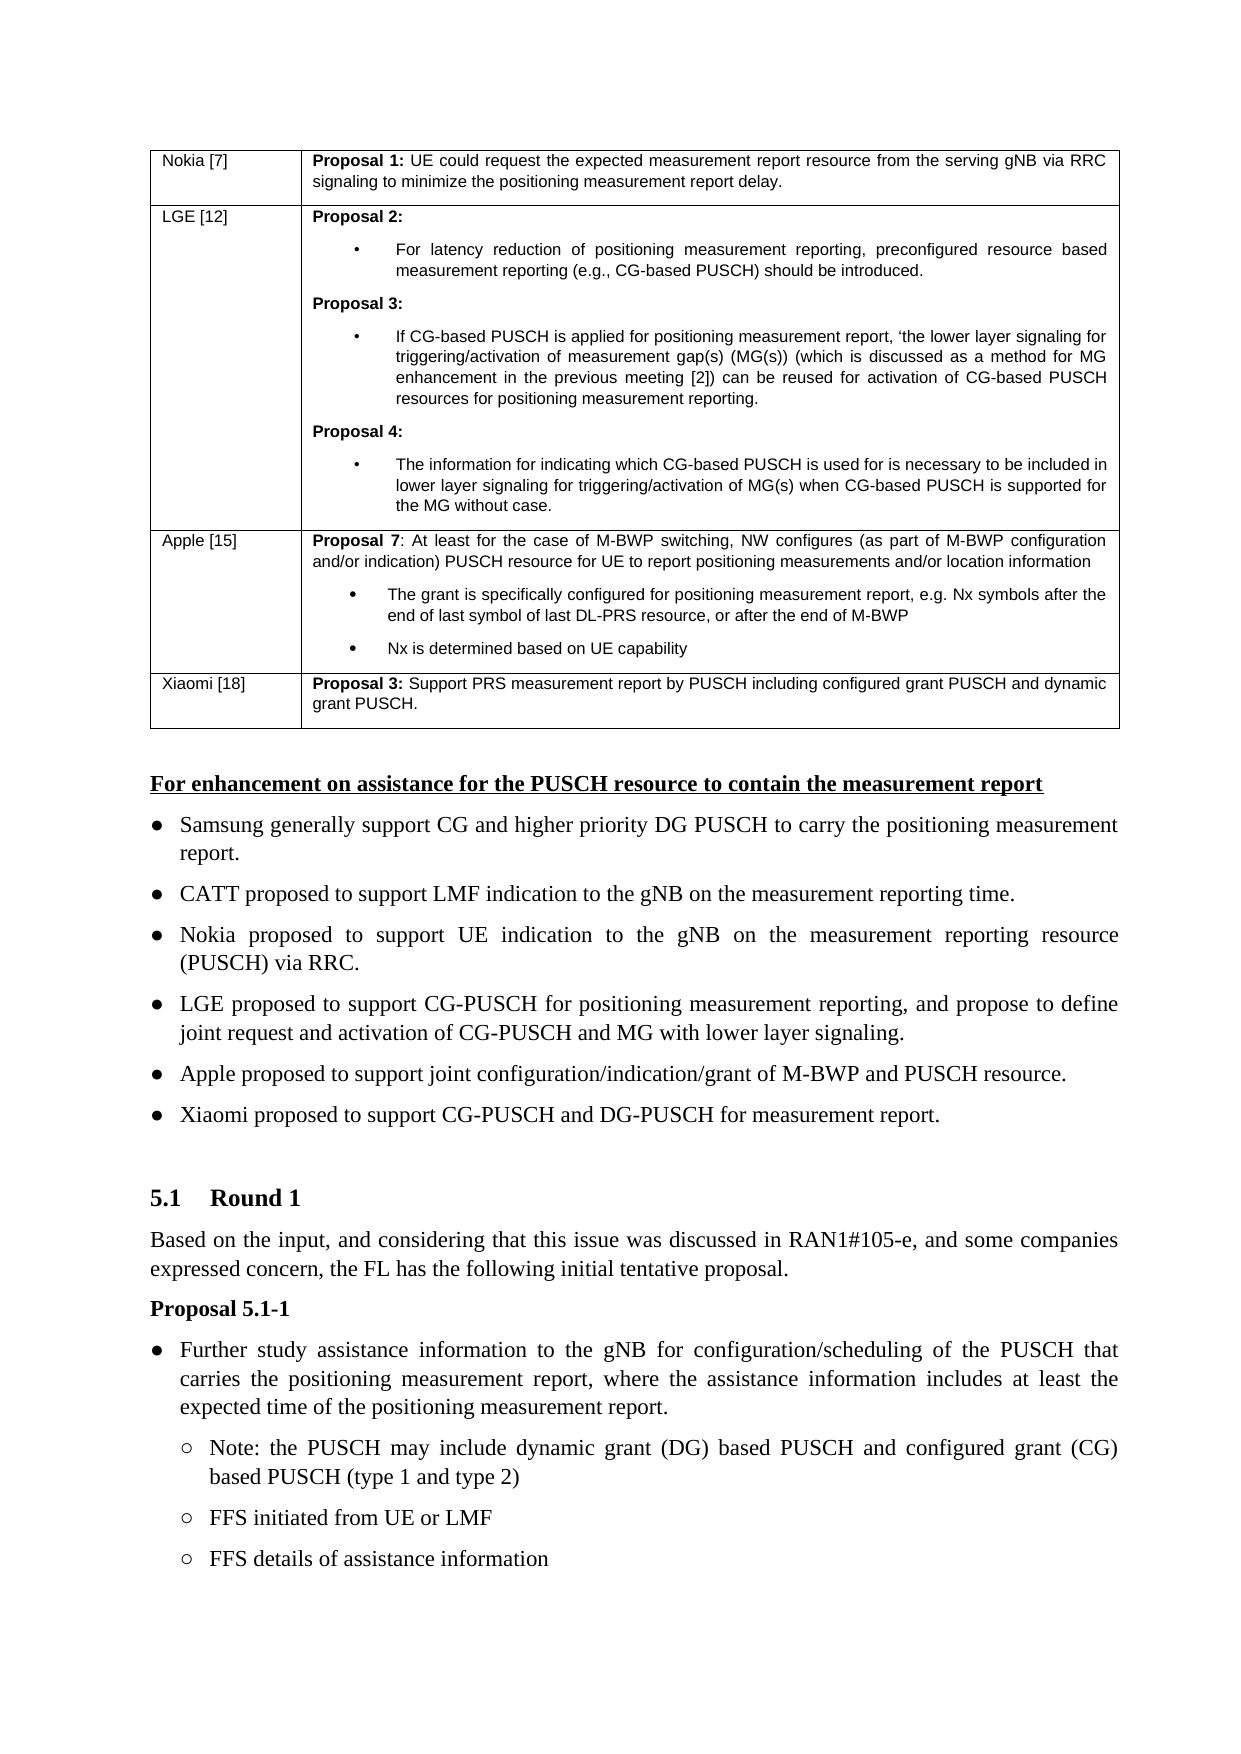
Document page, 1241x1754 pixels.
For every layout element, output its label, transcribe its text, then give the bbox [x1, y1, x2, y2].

text Based on the input, and considering that this issue was discussed in RAN1#105-e, and some companies expressed concern, the FL has the following initial tentative proposal. [150, 1226, 1120, 1281]
subtitle Round 1 [150, 1183, 1120, 1211]
text Samsung generally support CG and higher priority DG PUSCH to carry the positioning measurement report. [150, 811, 1120, 866]
text CATT proposed to support LMF indication to the gNB on the measurement reporting time. [150, 880, 1120, 906]
list FFS initiated from UE or LMF [179, 1504, 1120, 1530]
table_cell LGE [12] [151, 206, 301, 530]
table_cell Xiaomi [18] [151, 674, 301, 728]
table_cell Proposal 2: For latency reduction of positioning measurement reporting, preconfigured resource based measurement reporting (e.g., CG-based PUSCH) should be introduced. Proposal 3: If CG-based PUSCH is applied for positioning measurement report, ‘the lower layer signaling for triggering/activation of measurement gap(s) (MG(s)) (which is discussed as a method for MG enhancement in the previous meeting [2]) can be reused for activation of CG-based PUSCH resources for positioning measurement reporting. Proposal 4: The information for indicating which CG-based PUSCH is used for is necessary to be included in lower layer signaling for triggering/activation of MG(s) when CG-based PUSCH is supported for the MG without case. [302, 206, 1119, 530]
text Xiaomi proposed to support CG-PUSCH and DG-PUSCH for measurement report. [150, 1101, 1120, 1127]
text Further study assistance information to the gNB for configuration/scheduling of the PUSCH that carries the positioning measurement report, where the assistance information includes at least the expected time of the positioning measurement report. [150, 1336, 1120, 1420]
list FFS details of assistance information [179, 1544, 1120, 1571]
text Nokia proposed to support UE indication to the gNB on the measurement reporting resource (PUSCH) via RRC. [150, 921, 1120, 976]
table_cell Apple [15] [151, 531, 301, 672]
subtitle Proposal 5.1-1 [150, 1296, 1120, 1322]
text Apple proposed to support joint configuration/indication/grant of M-BWP and PUSCH resource. [150, 1060, 1120, 1086]
table_cell Proposal 3: Support PRS measurement report by PUSCH including configured grant PUSCH and dynamic grant PUSCH. [302, 674, 1119, 728]
text For enhancement on assistance for the PUSCH resource to contain the measurement report [150, 770, 1120, 796]
list Note: the PUSCH may include dynamic grant (DG) based PUSCH and configured grant (CG) based PUSCH (type 1 and type 2) [179, 1434, 1120, 1489]
table_cell Nokia [7] [151, 151, 301, 205]
table_cell Proposal 1: UE could request the expected measurement report resource from the serving gNB via RRC signaling to minimize the positioning measurement report delay. [302, 151, 1119, 205]
table_cell Proposal 7: At least for the case of M-BWP switching, NW configures (as part of M-BWP configuration and/or indication) PUSCH resource for UE to report positioning measurements and/or location information The grant is specifically configured for positioning measurement report, e.g. Nx symbols after the end of last symbol of last DL-PRS resource, or after the end of M-BWP Nx is determined based on UE capability [302, 531, 1119, 672]
text LGE proposed to support CG-PUSCH for positioning measurement reporting, and propose to define joint request and activation of CG-PUSCH and MG with lower layer signaling. [150, 990, 1120, 1045]
